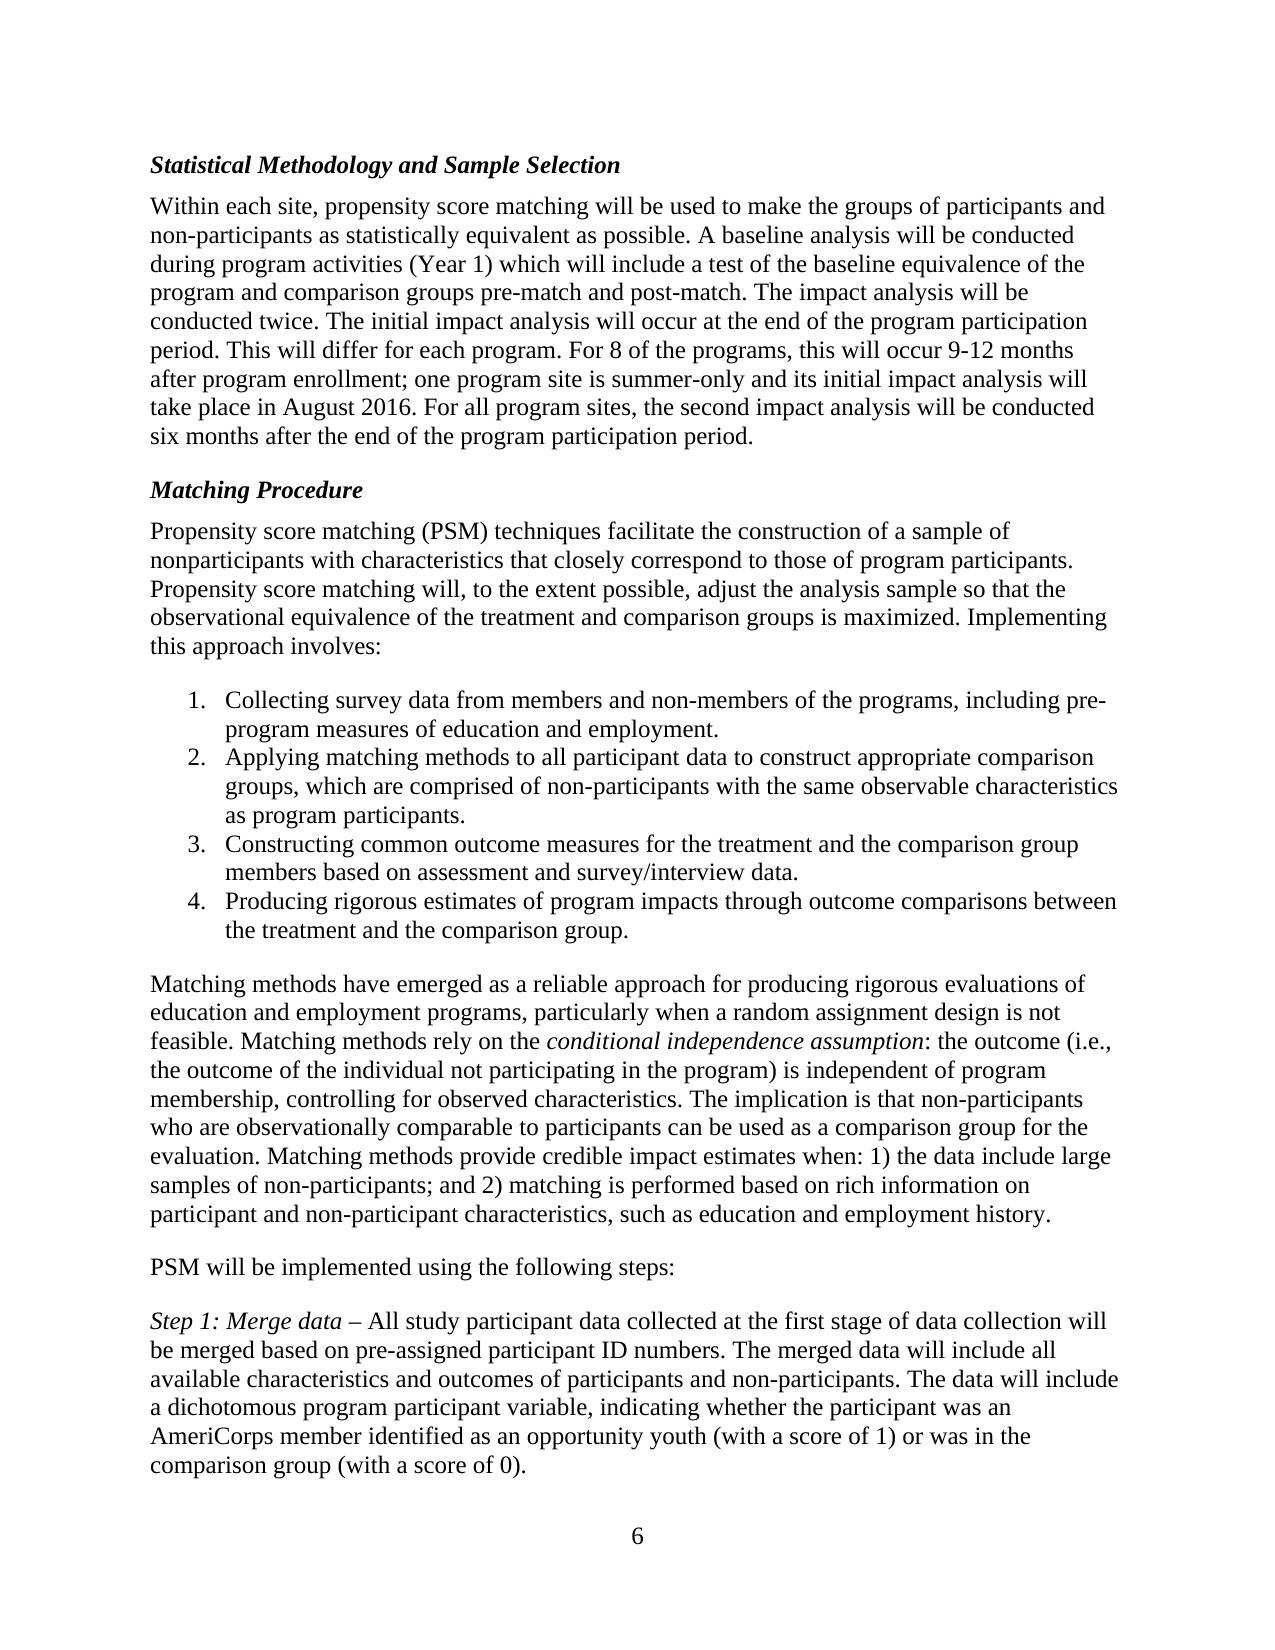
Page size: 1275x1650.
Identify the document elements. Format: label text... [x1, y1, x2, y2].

list Constructing common outcome measures for the treatment and the comparison group members based on assessment and survey/interview data. [187, 829, 1125, 886]
subtitle Statistical Methodology and Sample Selection [150, 150, 1125, 179]
list Applying matching methods to all participant data to construct appropriate comparison groups, which are comprised of non-participants with the same observable characteristics as program participants. [187, 742, 1125, 829]
text Step 1: Merge data – All study participant data collected at the first stage of data collection will be merged based on pre-assigned participant ID numbers. The merged data will include all available characteristics and outcomes of participants and non-participants. The data will include a dichotomous program participant variable, indicating whether the participant was an AmeriCorps member identified as an opportunity youth (with a score of 1) or was in the comparison group (with a score of 0). [150, 1306, 1125, 1479]
list Producing rigorous estimates of program impacts through outcome comparisons between the treatment and the comparison group. [187, 886, 1125, 944]
text Propensity score matching (PSM) techniques facilitate the construction of a sample of nonparticipants with characteristics that closely correspond to those of program participants. Propensity score matching will, to the extent possible, adjust the analysis sample so that the observational equivalence of the treatment and comparison groups is maximized. Implementing this approach involves: [150, 516, 1125, 660]
text PSM will be implemented using the following steps: [150, 1252, 1125, 1281]
subtitle Matching Procedure [150, 475, 1125, 504]
text Within each site, propensity score matching will be used to make the groups of participants and non-participants as statistically equivalent as possible. A baseline analysis will be conducted during program activities (Year 1) which will include a test of the baseline equivalence of the program and comparison groups pre-match and post-match. The impact analysis will be conducted twice. The initial impact analysis will occur at the end of the program participation period. This will differ for each program. For 8 of the programs, this will occur 9-12 months after program enrollment; one program site is summer-only and its initial impact analysis will take place in August 2016. For all program sites, the second impact analysis will be conducted six months after the end of the program participation period. [150, 191, 1125, 450]
list Collecting survey data from members and non-members of the programs, including pre- program measures of education and employment. [187, 685, 1125, 742]
text Matching methods have emerged as a reliable approach for producing rigorous evaluations of education and employment programs, particularly when a random assignment design is not feasible. Matching methods rely on the conditional independence assumption: the outcome (i.e., the outcome of the individual not participating in the program) is independent of program membership, controlling for observed characteristics. The implication is that non-participants who are observationally comparable to participants can be used as a comparison group for the evaluation. Matching methods provide credible impact estimates when: 1) the data include large samples of non-participants; and 2) matching is performed based on rich information on participant and non-participant characteristics, such as education and employment history. [150, 969, 1125, 1227]
